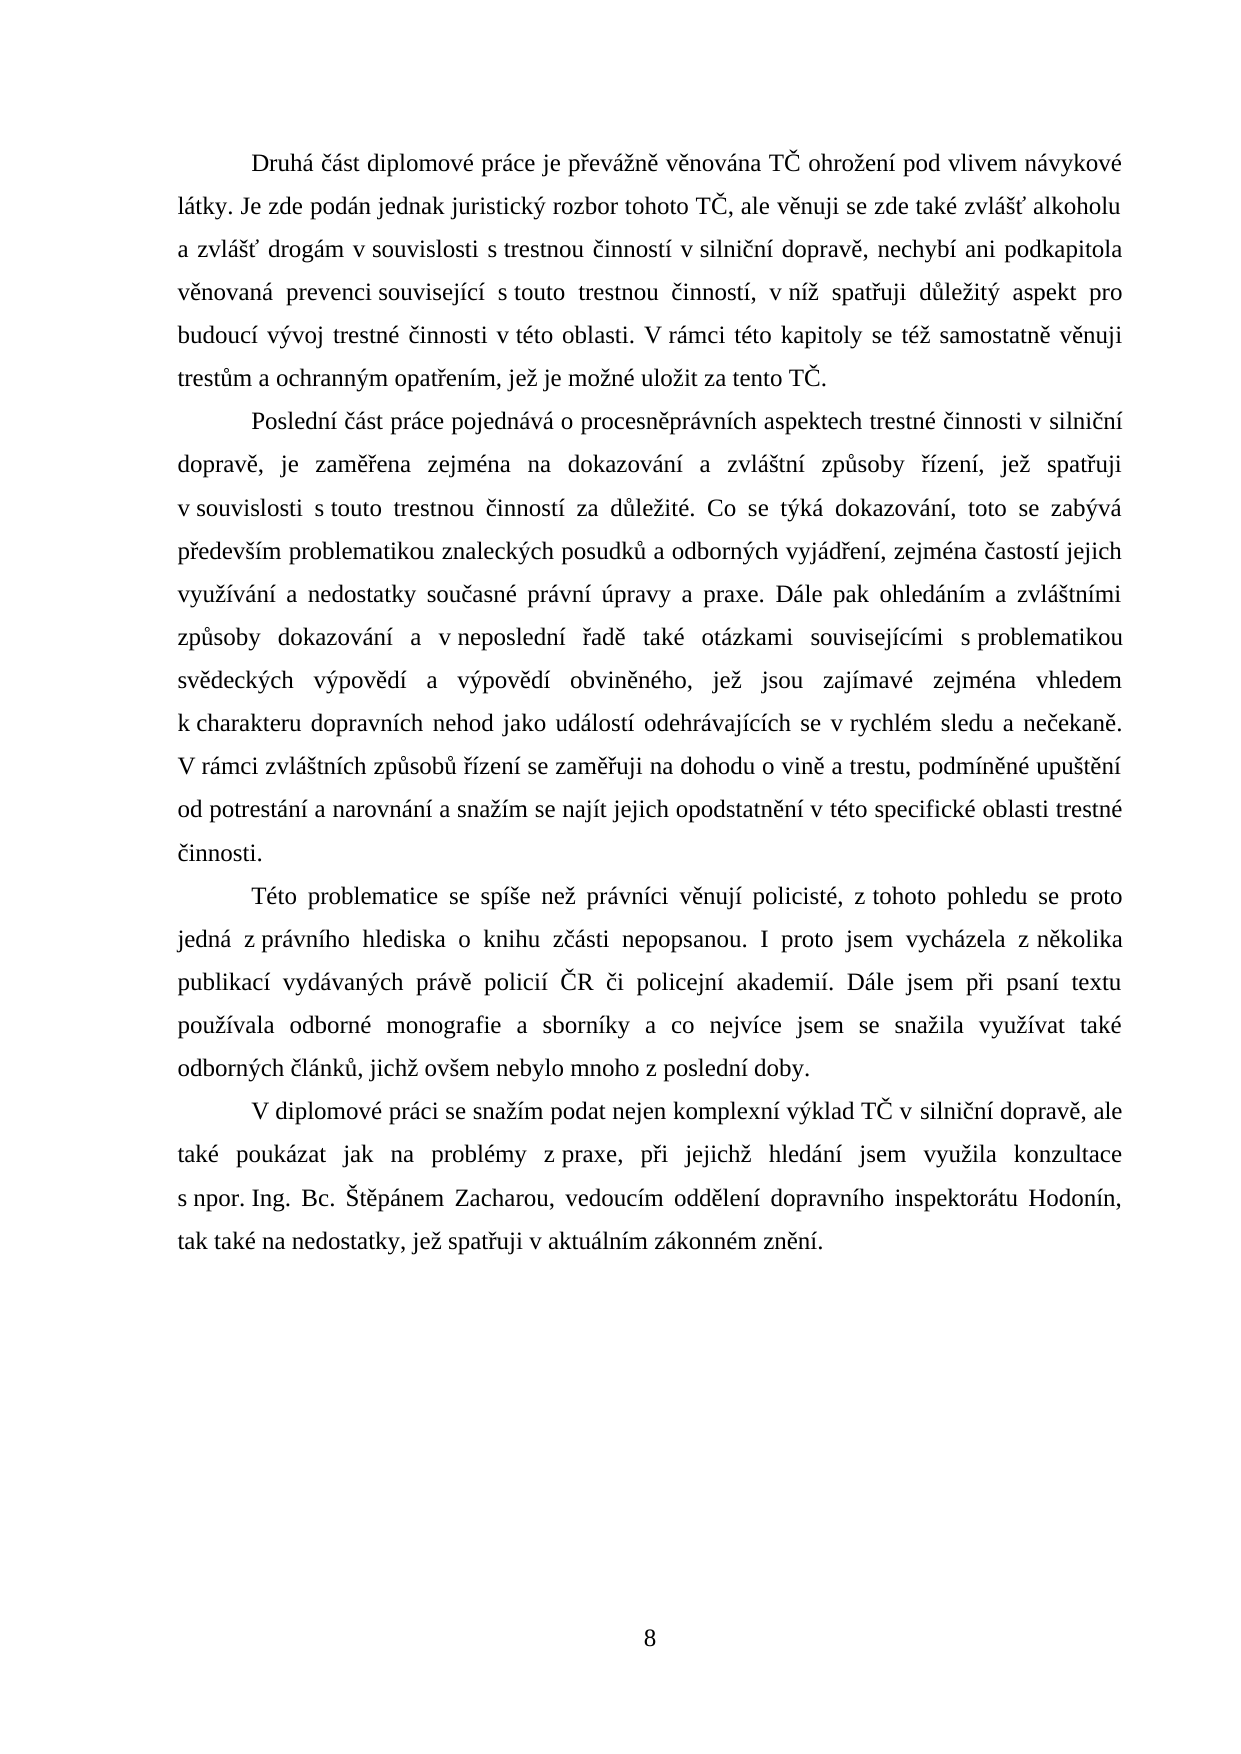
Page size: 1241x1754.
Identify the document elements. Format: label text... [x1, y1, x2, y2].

text Této problematice se spíše než právníci věnují policisté, z tohoto pohledu se proto jedná z právního hlediska o knihu zčásti nepopsanou. I proto jsem vycházela z několika publikací vydávaných právě policií ČR či policejní akademií. Dále jsem při psaní textu používala odborné monografie a sborníky a co nejvíce jsem se snažila využívat také odborných článků, jichž ovšem nebylo mnoho z poslední doby. [177, 881, 1123, 1082]
text Druhá část diplomové práce je převážně věnována TČ ohrožení pod vlivem návykové látky. Je zde podán jednak juristický rozbor tohoto TČ, ale věnuji se zde také zvlášť alkoholu a zvlášť drogám v souvislosti s trestnou činností v silniční dopravě, nechybí ani podkapitola věnovaná prevenci související s touto trestnou činností, v níž spatřuji důležitý aspekt pro budoucí vývoj trestné činnosti v této oblasti. V rámci této kapitoly se též samostatně věnuji trestům a ochranným opatřením, jež je možné uložit za tento TČ. [177, 148, 1123, 392]
text Poslední část práce pojednává o procesněprávních aspektech trestné činnosti v silniční dopravě, je zaměřena zejména na dokazování a zvláštní způsoby řízení, jež spatřuji v souvislosti s touto trestnou činností za důležité. Co se týká dokazování, toto se zabývá především problematikou znaleckých posudků a odborných vyjádření, zejména častostí jejich využívání a nedostatky současné právní úpravy a praxe. Dále pak ohledáním a zvláštními způsoby dokazování a v neposlední řadě také otázkami souvisejícími s problematikou svědeckých výpovědí a výpovědí obviněného, jež jsou zajímavé zejména vhledem k charakteru dopravních nehod jako událostí odehrávajících se v rychlém sledu a nečekaně. V rámci zvláštních způsobů řízení se zaměřuji na dohodu o vině a trestu, podmíněné upuštění od potrestání a narovnání a snažím se najít jejich opodstatnění v této specifické oblasti trestné činnosti. [177, 406, 1123, 866]
text V diplomové práci se snažím podat nejen komplexní výklad TČ v silniční dopravě, ale také poukázat jak na problémy z praxe, při jejichž hledání jsem využila konzultace s npor. Ing. Bc. Štěpánem Zacharou, vedoucím oddělení dopravního inspektorátu Hodonín, tak také na nedostatky, jež spatřuji v aktuálním zákonném znění. [177, 1096, 1123, 1254]
